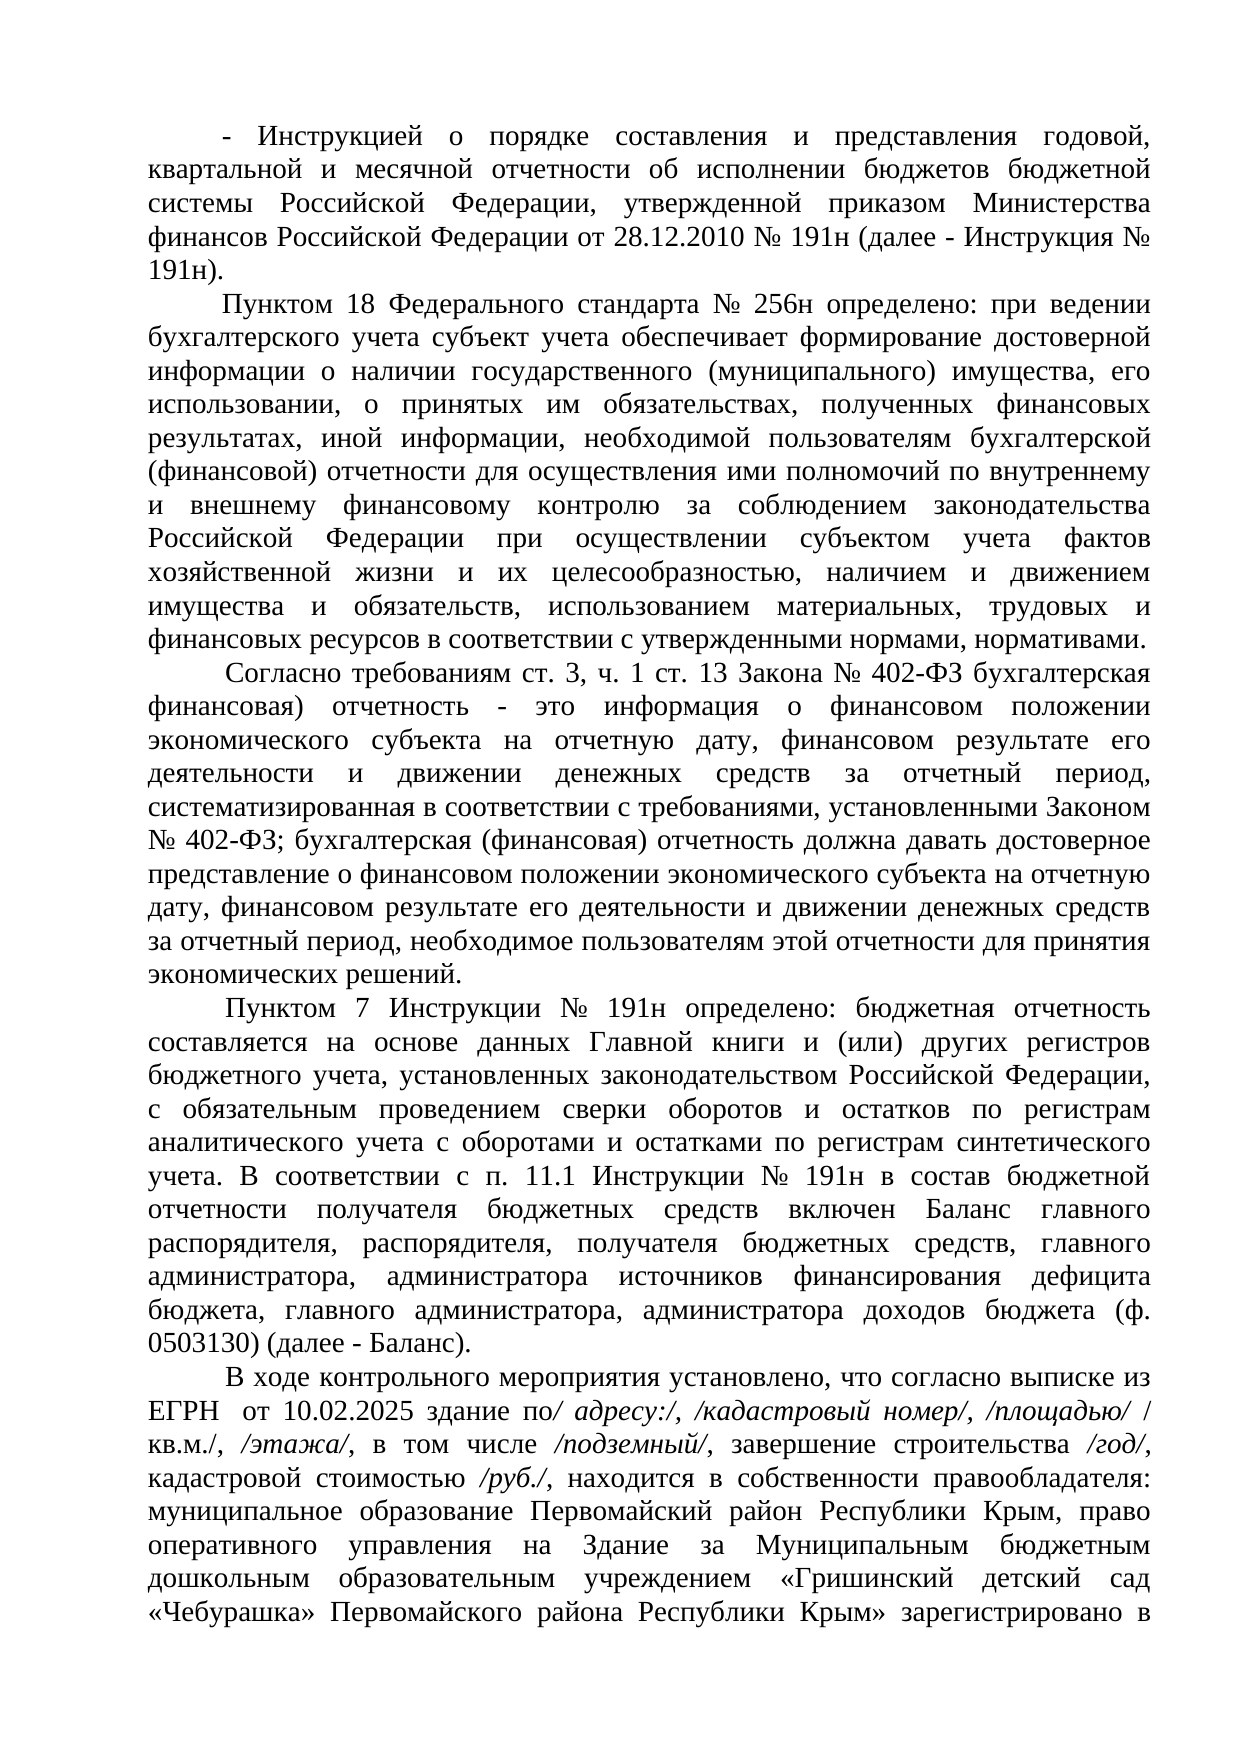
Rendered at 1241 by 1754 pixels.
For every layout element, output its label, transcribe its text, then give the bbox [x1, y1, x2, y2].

text Пунктом 7 Инструкции № 191н определено: бюджетная отчетность составляется на основе данных Главной книги и (или) других регистров бюджетного учета, установленных законодательством Российской Федерации, с обязательным проведением сверки оборотов и остатков по регистрам аналитического учета с оборотами и остатками по регистрам синтетического учета. В соответствии с п. 11.1 Инструкции № 191н в состав бюджетной отчетности получателя бюджетных средств включен Баланс главного распорядителя, распорядителя, получателя бюджетных средств, главного администратора, администратора источников финансирования дефицита бюджета, главного администратора, администратора доходов бюджета (ф. 0503130) (далее - Баланс). [148, 990, 1152, 1359]
text - Инструкцией о порядке составления и представления годовой, квартальной и месячной отчетности об исполнении бюджетов бюджетной системы Российской Федерации, утвержденной приказом Министерства финансов Российской Федерации от 28.12.2010 № 191н (далее - Инструкция № 191н). [148, 118, 1152, 286]
text Согласно требованиям ст. 3, ч. 1 ст. 13 Закона № 402-ФЗ бухгалтерская финансовая) отчетность - это информация о финансовом положении экономического субъекта на отчетную дату, финансовом результате его деятельности и движении денежных средств за отчетный период, систематизированная в соответствии с требованиями, установленными Законом № 402-ФЗ; бухгалтерская (финансовая) отчетность должна давать достоверное представление о финансовом положении экономического субъекта на отчетную дату, финансовом результате его деятельности и движении денежных средств за отчетный период, необходимое пользователям этой отчетности для принятия экономических решений. [148, 655, 1152, 990]
text Пунктом 18 Федерального стандарта № 256н определено: при ведении бухгалтерского учета субъект учета обеспечивает формирование достоверной информации о наличии государственного (муниципального) имущества, его использовании, о принятых им обязательствах, полученных финансовых результатах, иной информации, необходимой пользователям бухгалтерской (финансовой) отчетности для осуществления ими полномочий по внутреннему и внешнему финансовому контролю за соблюдением законодательства Российской Федерации при осуществлении субъектом учета фактов хозяйственной жизни и их целесообразностью, наличием и движением имущества и обязательств, использованием материальных, трудовых и финансовых ресурсов в соответствии с утвержденными нормами, нормативами. [148, 286, 1152, 655]
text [148, 1359, 1152, 1627]
